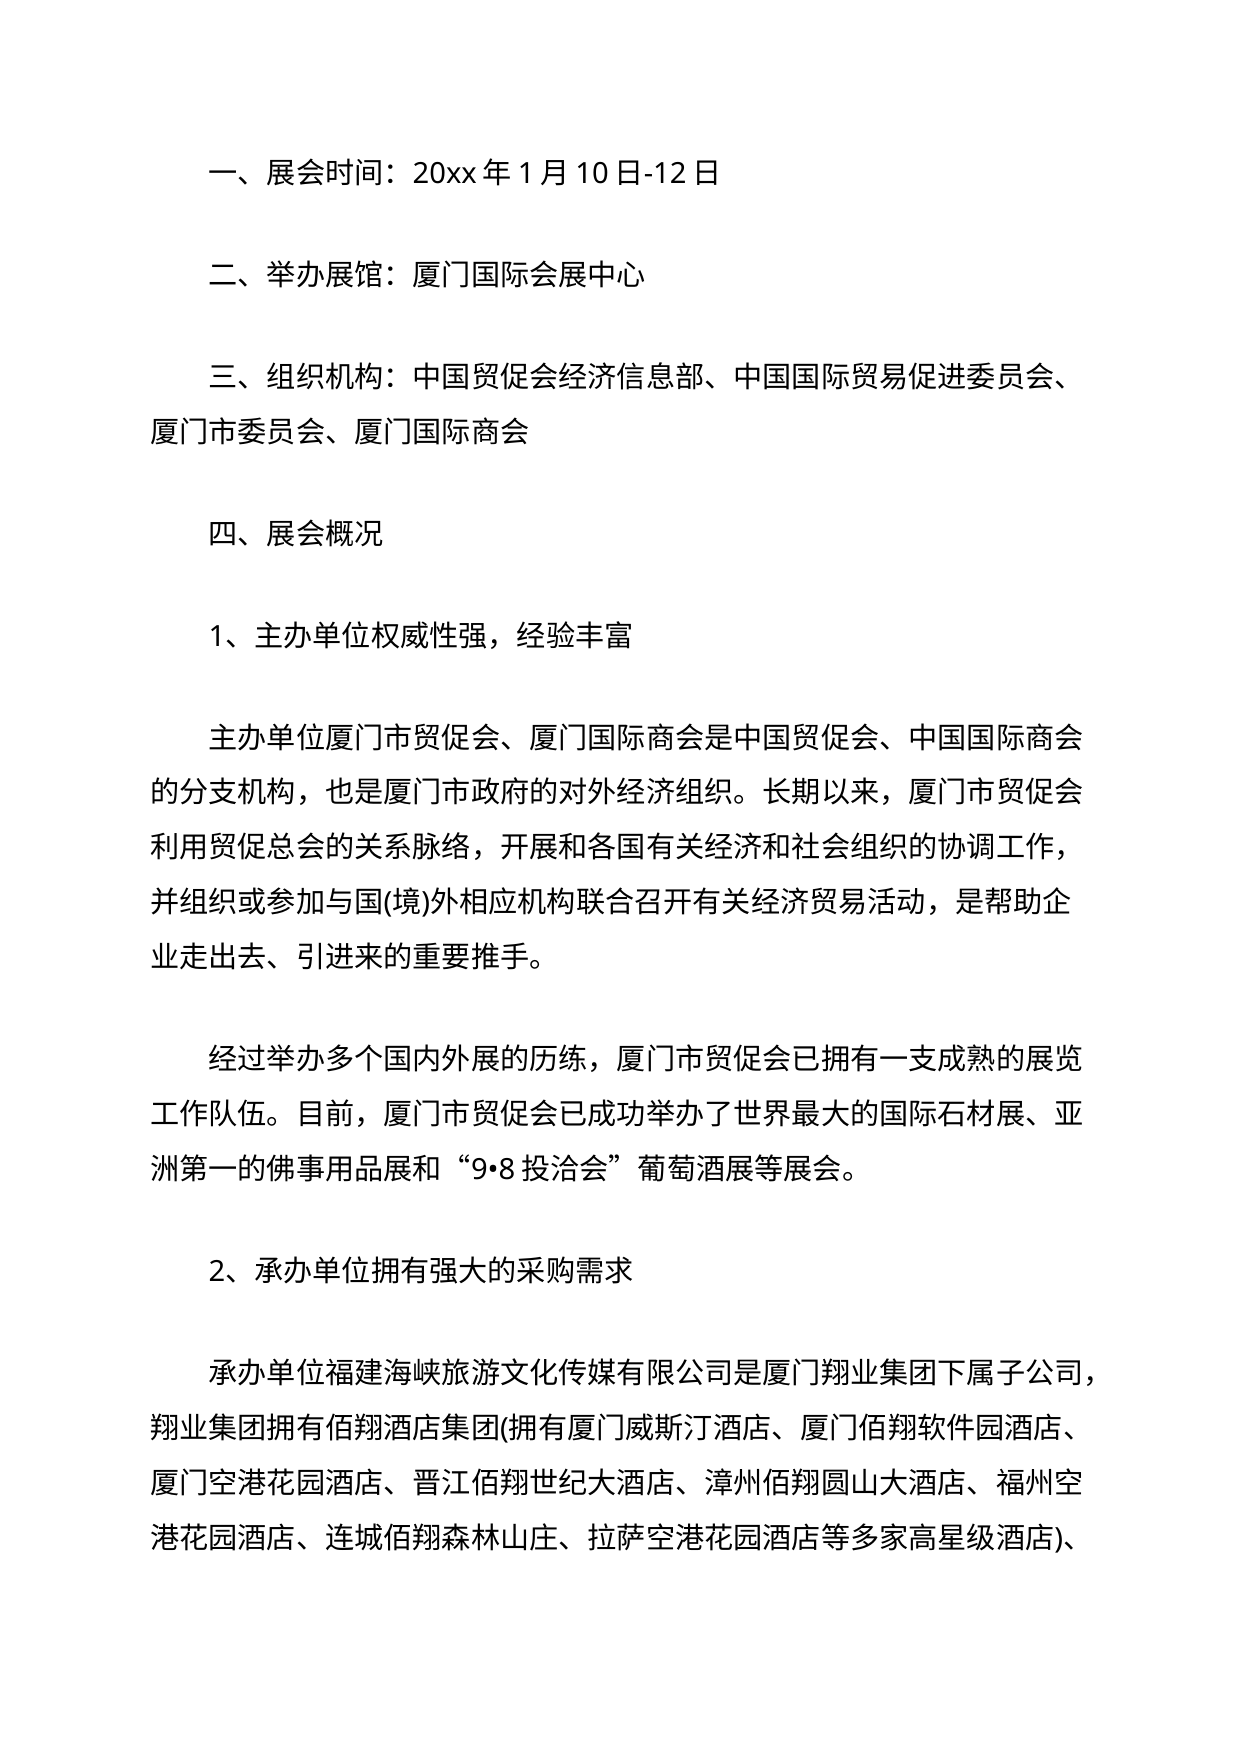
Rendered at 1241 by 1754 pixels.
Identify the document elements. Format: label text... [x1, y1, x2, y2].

text 主办单位厦门市贸促会、厦门国际商会是中国贸促会、中国国际商会的分支机构，也是厦门市政府的对外经济组织。长期以来，厦门市贸促会利用贸促总会的关系脉络，开展和各国有关经济和社会组织的协调工作，并组织或参加与国(境)外相应机构联合召开有关经济贸易活动，是帮助企业走出去、引进来的重要推手。 [150, 714, 1090, 976]
text 2、承办单位拥有强大的采购需求 [150, 1247, 1090, 1290]
text 三、组织机构：中国贸促会经济信息部、中国国际贸易促进委员会、厦门市委员会、厦门国际商会 [150, 354, 1090, 451]
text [150, 1349, 1090, 1557]
text 一、展会时间：20xx年1月10日-12日 [150, 150, 1090, 192]
text 1、主办单位权威性强，经验丰富 [150, 612, 1090, 654]
text 经过举办多个国内外展的历练，厦门市贸促会已拥有一支成熟的展览工作队伍。目前，厦门市贸促会已成功举办了世界最大的国际石材展、亚洲第一的佛事用品展和“9•8投洽会”葡萄酒展等展会。 [150, 1036, 1090, 1188]
text 四、展会概况 [150, 510, 1090, 553]
text 二、举办展馆：厦门国际会展中心 [150, 252, 1090, 294]
